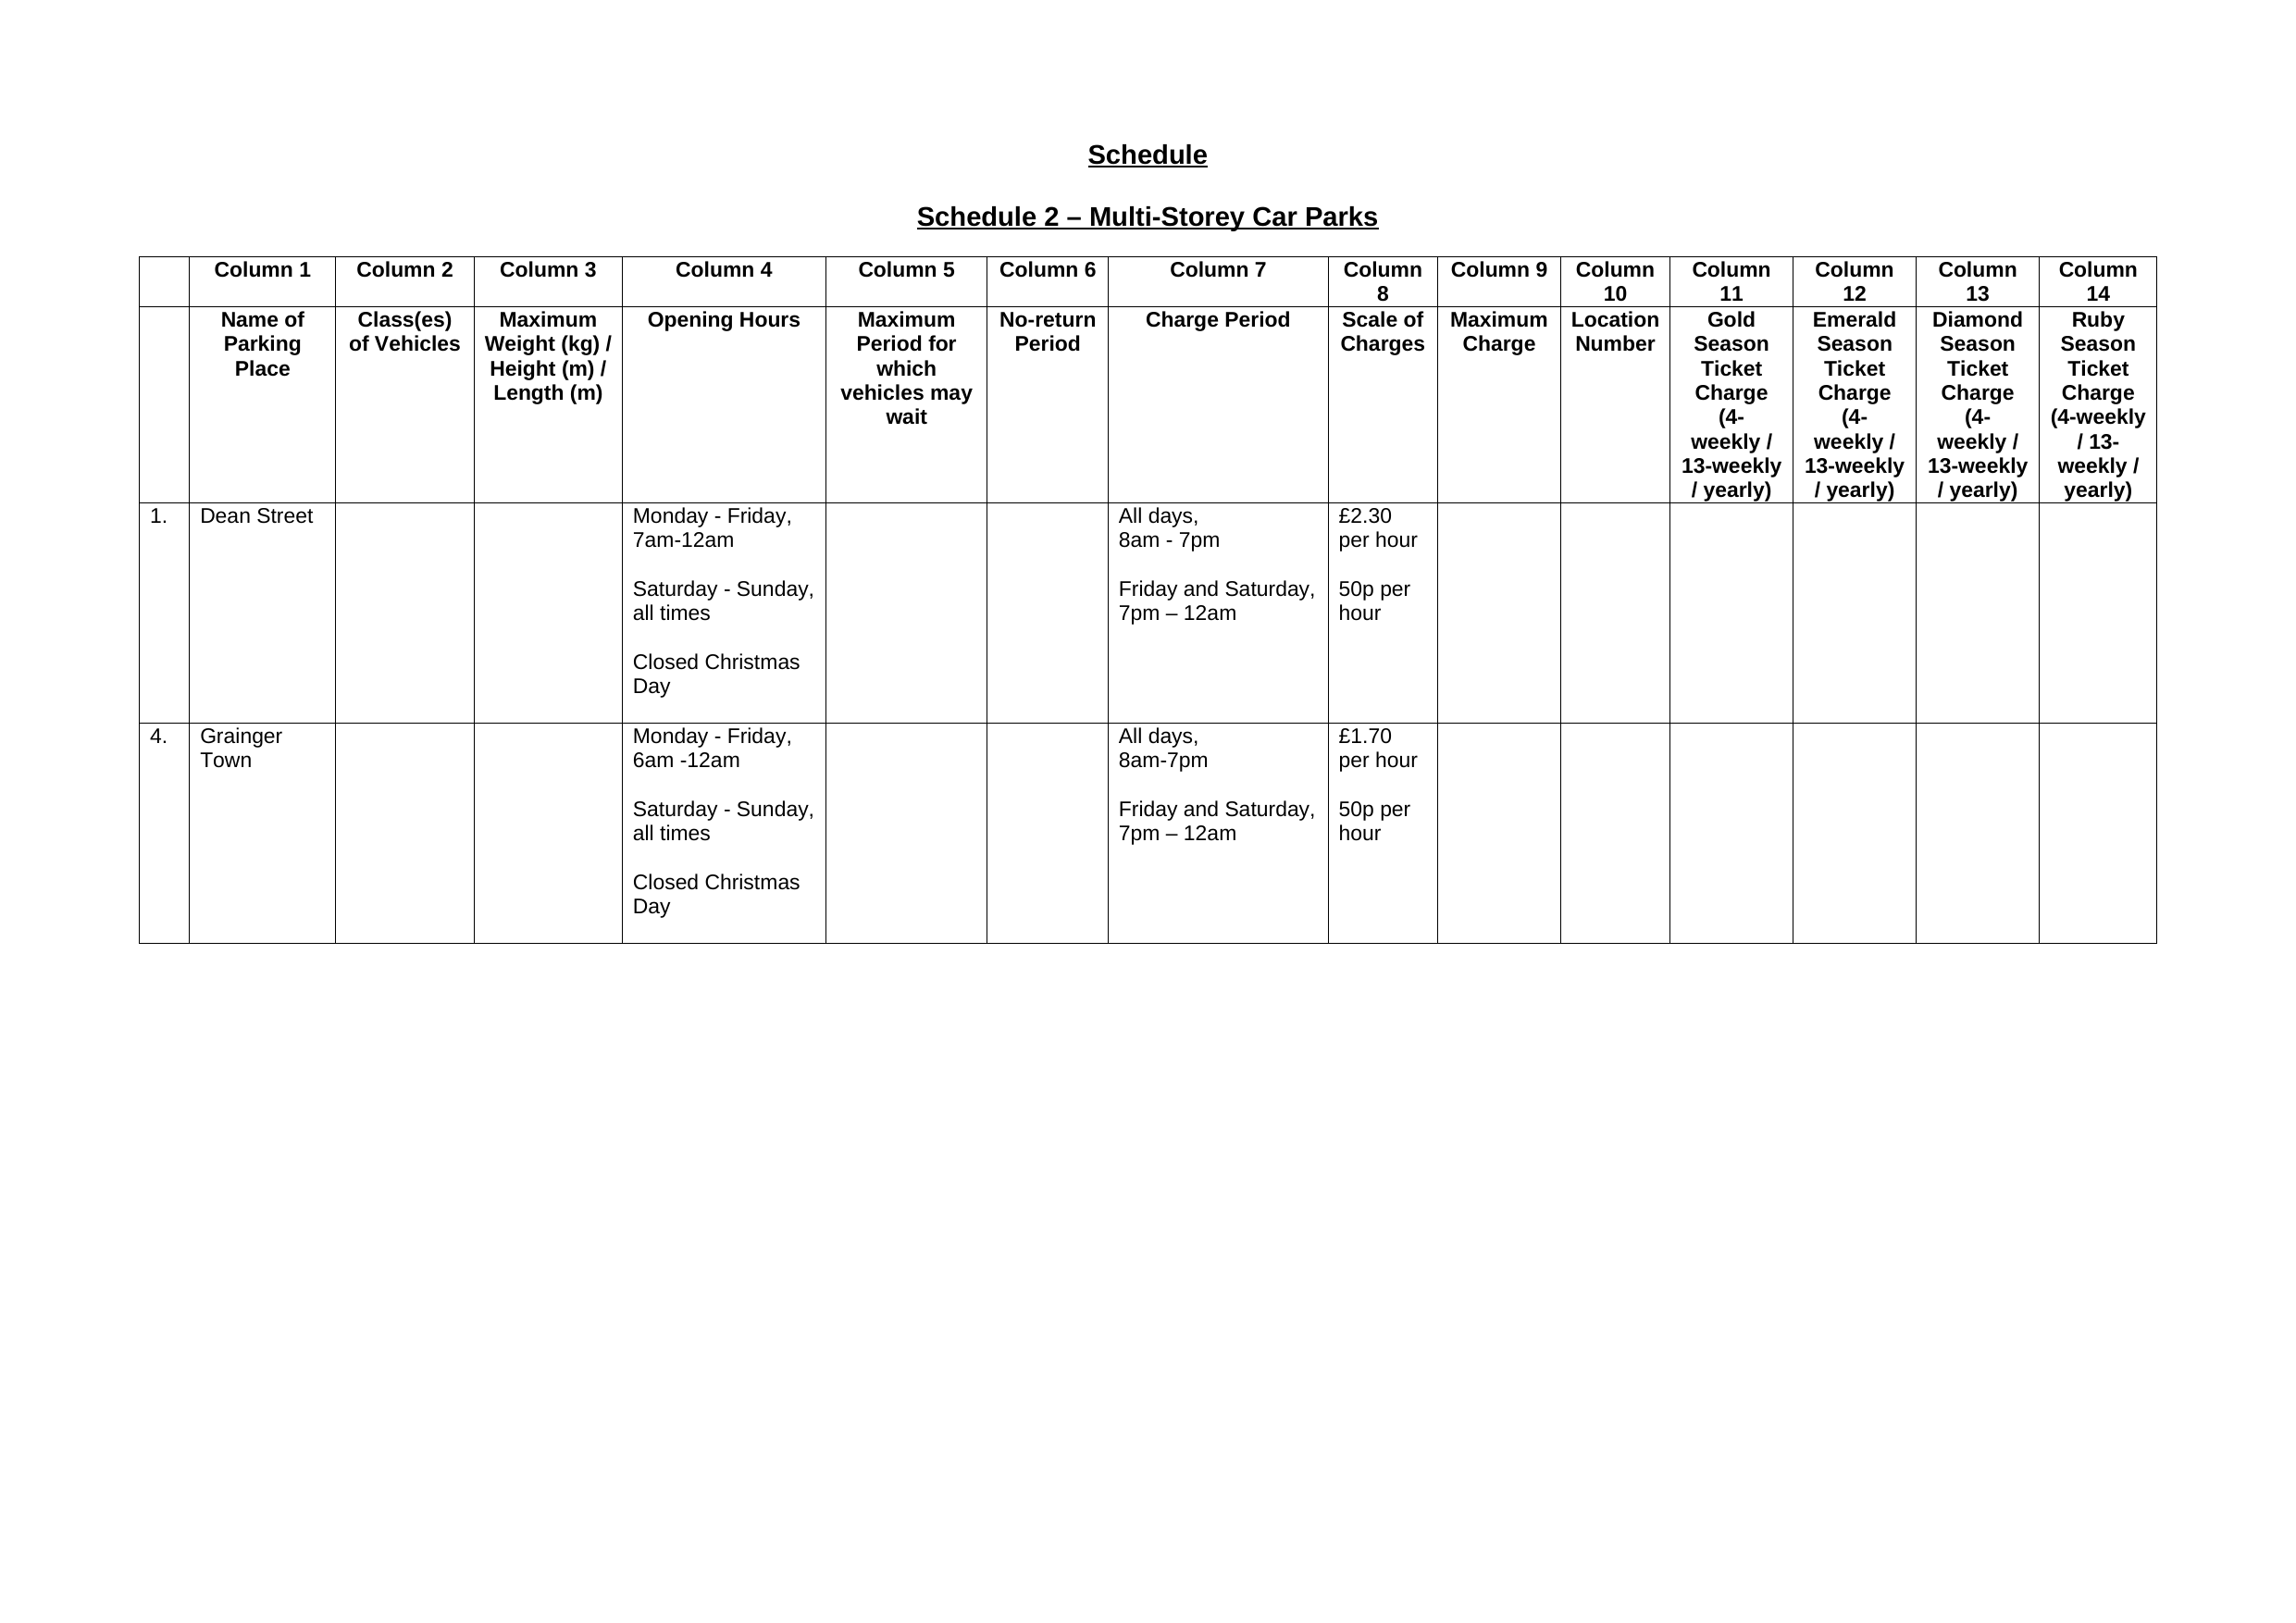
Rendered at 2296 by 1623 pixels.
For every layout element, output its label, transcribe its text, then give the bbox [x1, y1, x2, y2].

table_cell Emerald Season Ticket Charge (4-weekly / 13-weekly / yearly) [1793, 307, 1916, 502]
table_cell [1670, 724, 1793, 943]
table_cell [826, 724, 987, 943]
table_cell [2040, 503, 2156, 723]
table_header Column 5 [826, 257, 987, 306]
table_cell Class(es) of Vehicles [336, 307, 474, 502]
table_header Column 2 [336, 257, 474, 306]
table_cell Maximum Weight (kg) / Height (m) / Length (m) [475, 307, 622, 502]
table_header Column 12 [1793, 257, 1916, 306]
table_cell [1561, 503, 1669, 723]
table_cell [987, 503, 1108, 723]
table_cell Grainger Town [190, 724, 335, 943]
table_cell [1793, 503, 1916, 723]
table_cell [826, 503, 987, 723]
text Schedule 2 – Multi-Storey Car Parks [139, 201, 2156, 232]
table_cell £2.30 per hour 50p per hour [1329, 503, 1437, 723]
table_header [140, 257, 189, 306]
table_header Column 3 [475, 257, 622, 306]
table_header Column 9 [1438, 257, 1560, 306]
table_header Column 14 [2040, 257, 2156, 306]
table_header Column 4 [623, 257, 825, 306]
table_cell 4. [140, 724, 189, 943]
table_cell [2040, 724, 2156, 943]
table_cell Name of Parking Place [190, 307, 335, 502]
table_header Column 7 [1109, 257, 1328, 306]
table_cell [336, 724, 474, 943]
table_cell [140, 307, 189, 502]
table_header Column 1 [190, 257, 335, 306]
table_cell [1917, 503, 2039, 723]
table_cell [475, 724, 622, 943]
table_cell Gold Season Ticket Charge (4-weekly / 13-weekly / yearly) [1670, 307, 1793, 502]
table_cell [475, 503, 622, 723]
table_header Column 13 [1917, 257, 2039, 306]
table_cell [1793, 724, 1916, 943]
table_cell Ruby Season Ticket Charge (4-weekly / 13-weekly / yearly) [2040, 307, 2156, 502]
text Schedule [139, 139, 2156, 169]
table_header Column 6 [987, 257, 1108, 306]
table_cell All days, 8am - 7pm Friday and Saturday, 7pm – 12am [1109, 503, 1328, 723]
table_cell Location Number [1561, 307, 1669, 502]
table_cell £1.70 per hour 50p per hour [1329, 724, 1437, 943]
table_cell [1561, 724, 1669, 943]
table_cell Monday - Friday, 7am-12am Saturday - Sunday, all times Closed Christmas Day [623, 503, 825, 723]
table_header Column 10 [1561, 257, 1669, 306]
table_cell Scale of Charges [1329, 307, 1437, 502]
table_cell [1438, 503, 1560, 723]
table_cell Dean Street [190, 503, 335, 723]
table_cell Maximum Charge [1438, 307, 1560, 502]
table_header Column 11 [1670, 257, 1793, 306]
table_cell [1670, 503, 1793, 723]
table_cell 1. [140, 503, 189, 723]
table_cell All days, 8am-7pm Friday and Saturday, 7pm – 12am [1109, 724, 1328, 943]
table_cell Diamond Season Ticket Charge (4-weekly / 13-weekly / yearly) [1917, 307, 2039, 502]
table_cell Charge Period [1109, 307, 1328, 502]
table_cell [1917, 724, 2039, 943]
table_cell Opening Hours [623, 307, 825, 502]
table_cell No-return Period [987, 307, 1108, 502]
table_cell [1438, 724, 1560, 943]
table_header Column 8 [1329, 257, 1437, 306]
table_cell [987, 724, 1108, 943]
table_cell Monday - Friday, 6am -12am Saturday - Sunday, all times Closed Christmas Day [623, 724, 825, 943]
table_cell [336, 503, 474, 723]
table_cell Maximum Period for which vehicles may wait [826, 307, 987, 502]
